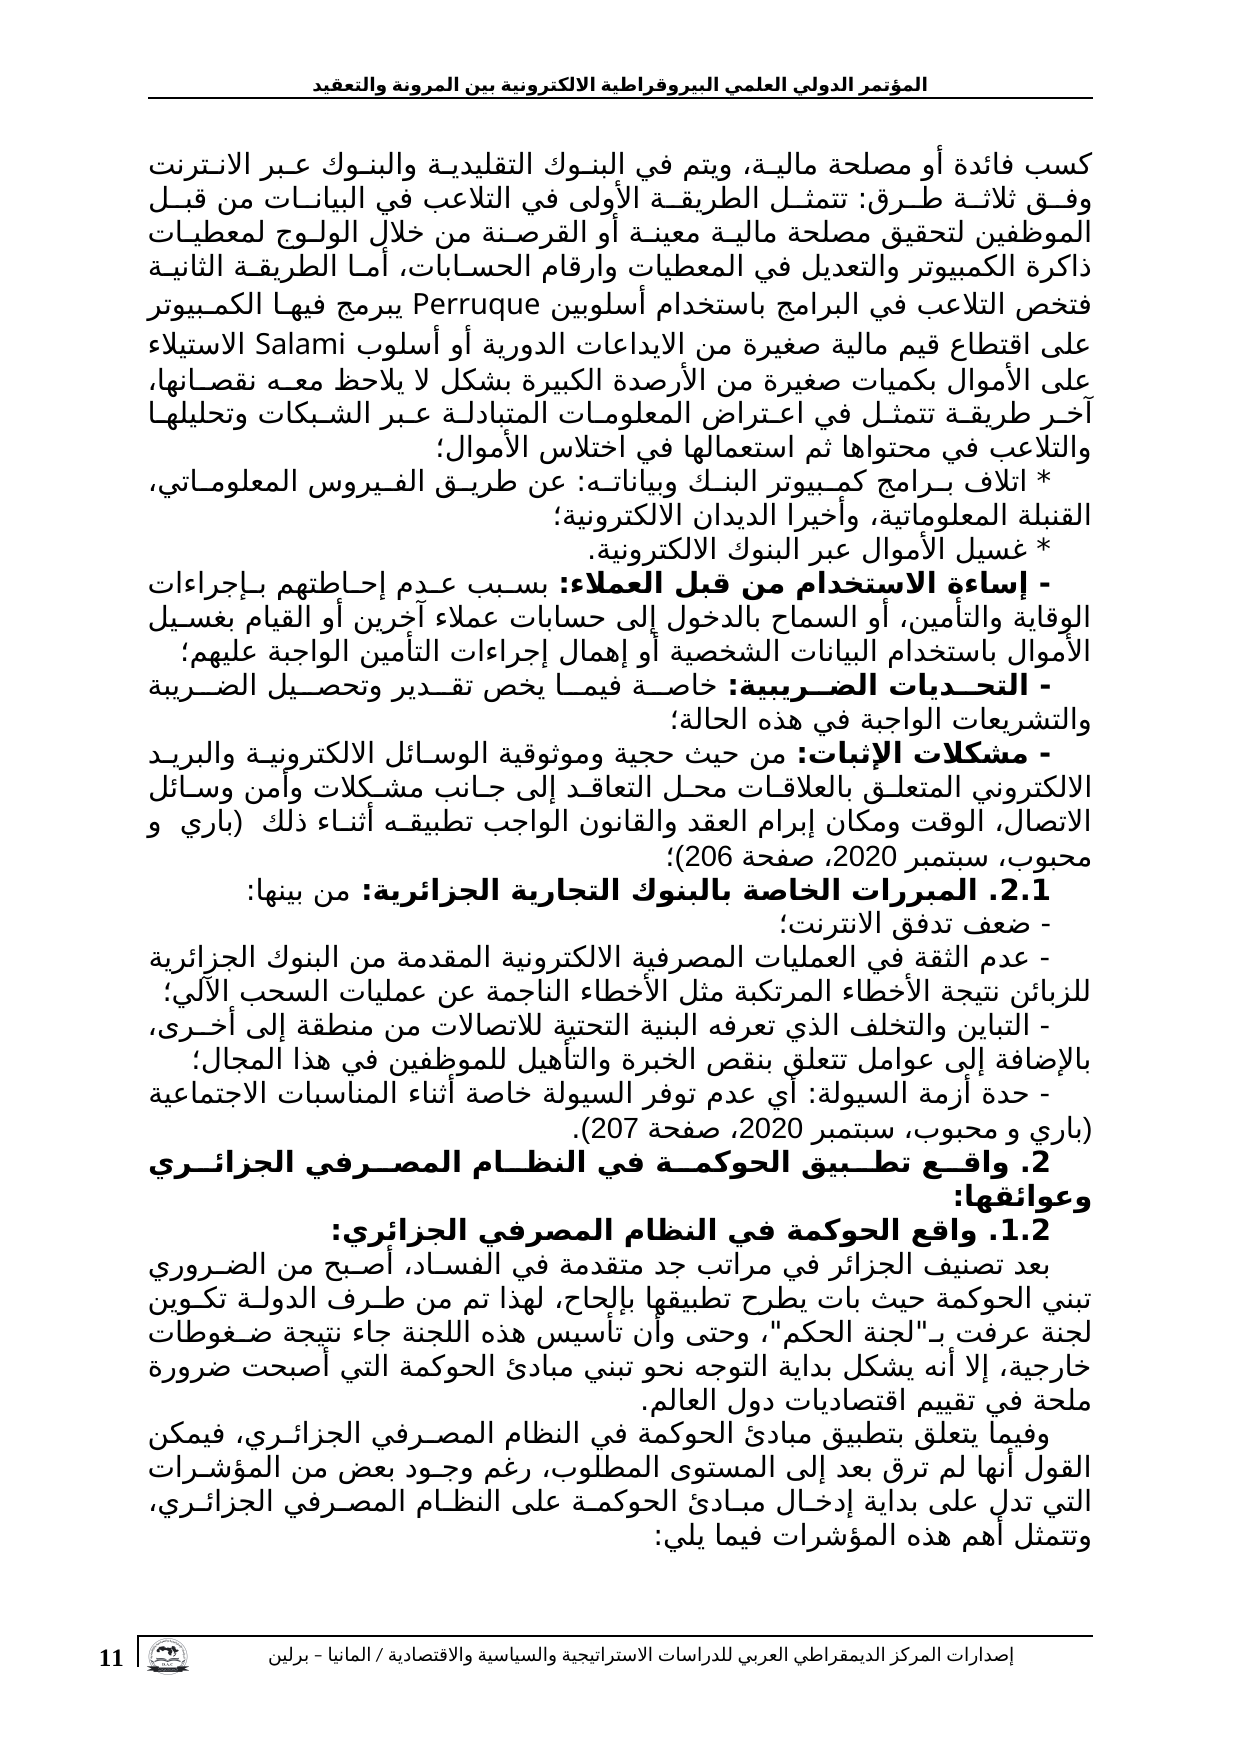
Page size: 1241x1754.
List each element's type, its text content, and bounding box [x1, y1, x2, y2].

list - إساءة الاستخدام من قبل العملاء: بسبب عدم إحاطتهم بإجراءات الوقاية والتأمين، أو السماح بالدخول إلى حسابات عملاء آخرين أو القيام بغسيل الأموال باستخدام البيانات الشخصية أو إهمال إجراءات التأمين الواجبة عليهم؛ [148, 567, 1093, 668]
list - التحديات الضريبية: خاصة فيما يخص تقدير وتحصيل الضريبة والتشريعات الواجبة في هذه الحالة؛ [148, 668, 1093, 736]
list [148, 148, 1093, 465]
list 2.1. المبررات الخاصة بالبنوك التجارية الجزائرية: من بينها: [148, 873, 1093, 907]
list 1.2. واقع الحوكمة في النظام المصرفي الجزائري: [148, 1213, 1093, 1247]
list - مشكلات الإثبات: من حيث حجية وموثوقية الوسائل الالكترونية والبريد الالكتروني المتعلق بالعلاقات محل التعاقد إلى جانب مشكلات وأمن وسائل الاتصال، الوقت ومكان إبرام العقد والقانون الواجب تطبيقه أثناء ذلك؛ [148, 736, 1093, 873]
list * غسيل الأموال عبر البنوك الالكترونية. [148, 533, 1093, 567]
list - ضعف تدفق الانترنت؛ [148, 907, 1093, 941]
list - التباين والتخلف الذي تعرفه البنية التحتية للاتصالات من منطقة إلى أخرى، بالإضافة إلى عوامل تتعلق بنقص الخبرة والتأهيل للموظفين في هذا المجال؛ [148, 1009, 1093, 1077]
list وفيما يتعلق بتطبيق مبادئ الحوكمة في النظام المصرفي الجزائري، فيمكن القول أنها لم ترق بعد إلى المستوى المطلوب، رغم وجود بعض من المؤشرات التي تدل على بداية إدخال مبادئ الحوكمة على النظام المصرفي الجزائري، وتتمثل أهم هذه المؤشرات فيما يلي: [148, 1417, 1093, 1553]
list - حدة أزمة السيولة: أي عدم توفر السيولة خاصة أثناء المناسبات الاجتماعية. [148, 1077, 1093, 1145]
list - عدم الثقة في العمليات المصرفية الالكترونية المقدمة من البنوك الجزائرية للزبائن نتيجة الأخطاء المرتكبة مثل الأخطاء الناجمة عن عمليات السحب الآلي؛ [148, 941, 1093, 1009]
list * اتلاف برامج كمبيوتر البنك وبياناته: عن طريق الفيروس المعلوماتي، القنبلة المعلوماتية، وأخيرا الديدان الالكترونية؛ [148, 465, 1093, 533]
list بعد تصنيف الجزائر في مراتب جد متقدمة في الفساد، أصبح من الضروري تبني الحوكمة حيث بات يطرح تطبيقها بإلحاح، لهذا تم من طرف الدولة تكوين لجنة عرفت بـ"لجنة الحكم"، وحتى وأن تأسيس هذه اللجنة جاء نتيجة ضغوطات خارجية، إلا أنه يشكل بداية التوجه نحو تبني مبادئ الحوكمة التي أصبحت ضرورة ملحة في تقييم اقتصاديات دول العالم. [148, 1247, 1093, 1417]
list 2. واقع تطبيق الحوكمة في النظام المصرفي الجزائري وعوائقها: [148, 1145, 1093, 1213]
